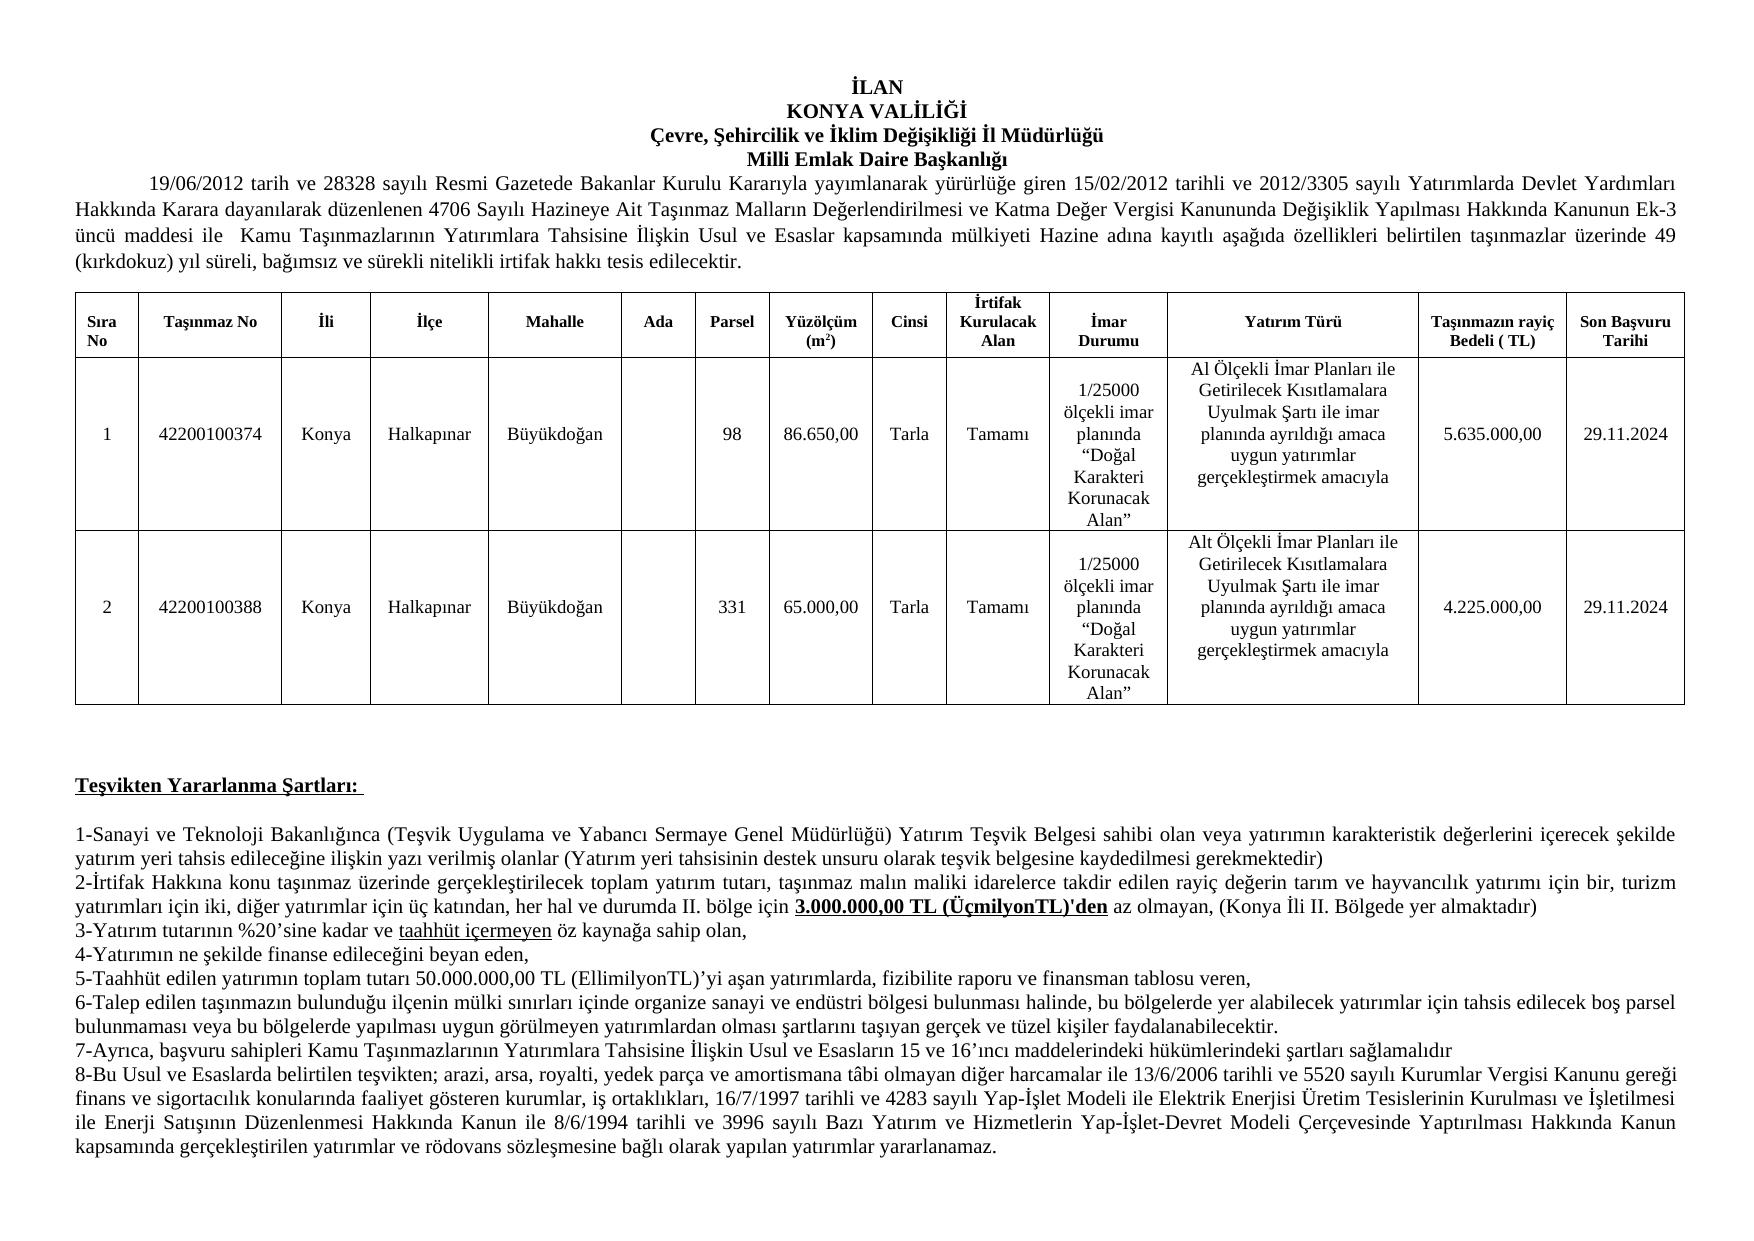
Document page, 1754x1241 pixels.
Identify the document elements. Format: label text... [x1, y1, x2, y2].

table_cell Tamamı [947, 358, 1049, 530]
table_header İmar Durumu [1050, 293, 1167, 357]
table_cell Tarla [873, 531, 946, 704]
table_cell Al Ölçekli İmar Planları ile Getirilecek Kısıtlamalara Uyulmak Şartı ile imar planında ayrıldığı amaca uygun yatırımlar gerçekleştirmek amacıyla [1168, 358, 1418, 530]
table_header Yüzölçüm (m2) [770, 293, 872, 357]
table_cell Büyükdoğan [489, 531, 621, 704]
table_header Ada [622, 293, 695, 357]
text KONYA VALİLİĞİ [75, 99, 1679, 123]
table_header İli [282, 293, 370, 357]
table_cell 42200100374 [139, 358, 281, 530]
text Teşvikten Yararlanma Şartları: [75, 773, 1679, 797]
text 4-Yatırımın ne şekilde finanse edileceğini beyan eden, [75, 942, 1679, 966]
table_cell Konya [282, 358, 370, 530]
text Çevre, Şehircilik ve İklim Değişikliği İl Müdürlüğü [75, 123, 1679, 147]
text 7-Ayrıca, başvuru sahipleri Kamu Taşınmazlarının Yatırımlara Tahsisine İlişkin Usul ve Esasların 15 ve 16’ıncı maddelerindeki hükümlerindeki şartları sağlamalıdır [75, 1038, 1679, 1062]
table_cell 331 [696, 531, 769, 704]
text 19/06/2012 tarih ve 28328 sayılı Resmi Gazetede Bakanlar Kurulu Kararıyla yayımlanarak yürürlüğe giren 15/02/2012 tarihli ve 2012/3305 sayılı Yatırımlarda Devlet Yardımları Hakkında Karara dayanılarak düzenlenen 4706 Sayılı Hazineye Ait Taşınmaz Malların Değerlendirilmesi ve Katma Değer Vergisi Kanununda Değişiklik Yapılması Hakkında Kanunun Ek-3 üncü maddesi ile Kamu Taşınmazlarının Yatırımlara Tahsisine İlişkin Usul ve Esaslar kapsamında mülkiyeti Hazine adına kayıtlı aşağıda özellikleri belirtilen taşınmazlar üzerinde 49 (kırkdokuz) yıl süreli, bağımsız ve sürekli nitelikli irtifak hakkı tesis edilecektir. [75, 171, 1679, 273]
text 2-İrtifak Hakkına konu taşınmaz üzerinde gerçekleştirilecek toplam yatırım tutarı, taşınmaz malın maliki idarelerce takdir edilen rayiç değerin tarım ve hayvancılık yatırımı için bir, turizm yatırımları için iki, diğer yatırımlar için üç katından, her hal ve durumda II. bölge için 3.000.000,00 TL (ÜçmilyonTL)'den az olmayan, (Konya İli II. Bölgede yer almaktadır) [75, 870, 1679, 918]
table_header Cinsi [873, 293, 946, 357]
table_header Taşınmazın rayiç Bedeli ( TL) [1419, 293, 1566, 357]
table_cell [622, 531, 695, 704]
table_cell 1 [76, 358, 138, 530]
table_header Yatırım Türü [1168, 293, 1418, 357]
table_header Taşınmaz No [139, 293, 281, 357]
table_header İlçe [371, 293, 488, 357]
table_cell 4.225.000,00 [1419, 531, 1566, 704]
text 8-Bu Usul ve Esaslarda belirtilen teşvikten; arazi, arsa, royalti, yedek parça ve amortismana tâbi olmayan diğer harcamalar ile 13/6/2006 tarihli ve 5520 sayılı Kurumlar Vergisi Kanunu gereği finans ve sigortacılık konularında faaliyet gösteren kurumlar, iş ortaklıkları, 16/7/1997 tarihli ve 4283 sayılı Yap-İşlet Modeli ile Elektrik Enerjisi Üretim Tesislerinin Kurulması ve İşletilmesi ile Enerji Satışının Düzenlenmesi Hakkında Kanun ile 8/6/1994 tarihli ve 3996 sayılı Bazı Yatırım ve Hizmetlerin Yap-İşlet-Devret Modeli Çerçevesinde Yaptırılması Hakkında Kanun kapsamında gerçekleştirilen yatırımlar ve rödovans sözleşmesine bağlı olarak yapılan yatırımlar yararlanamaz. [75, 1062, 1679, 1158]
table_cell 98 [696, 358, 769, 530]
table_header İrtifak Kurulacak Alan [947, 293, 1049, 357]
table_header Parsel [696, 293, 769, 357]
table_cell Halkapınar [371, 358, 488, 530]
table_cell Tarla [873, 358, 946, 530]
table_cell 65.000,00 [770, 531, 872, 704]
text 3-Yatırım tutarının %20’sine kadar ve taahhüt içermeyen öz kaynağa sahip olan, [75, 918, 1679, 942]
table_cell 1/25000 ölçekli imar planında “Doğal Karakteri Korunacak Alan” [1050, 531, 1167, 704]
table_cell Konya [282, 531, 370, 704]
table_cell 5.635.000,00 [1419, 358, 1566, 530]
table_cell Halkapınar [371, 531, 488, 704]
table_cell [622, 358, 695, 530]
text Milli Emlak Daire Başkanlığı [75, 147, 1679, 171]
text 6-Talep edilen taşınmazın bulunduğu ilçenin mülki sınırları içinde organize sanayi ve endüstri bölgesi bulunması halinde, bu bölgelerde yer alabilecek yatırımlar için tahsis edilecek boş parsel bulunmaması veya bu bölgelerde yapılması uygun görülmeyen yatırımlardan olması şartlarını taşıyan gerçek ve tüzel kişiler faydalanabilecektir. [75, 990, 1679, 1038]
table_cell 42200100388 [139, 531, 281, 704]
table_cell Tamamı [947, 531, 1049, 704]
table_cell 29.11.2024 [1567, 358, 1684, 530]
text 1-Sanayi ve Teknoloji Bakanlığınca (Teşvik Uygulama ve Yabancı Sermaye Genel Müdürlüğü) Yatırım Teşvik Belgesi sahibi olan veya yatırımın karakteristik değerlerini içerecek şekilde yatırım yeri tahsis edileceğine ilişkin yazı verilmiş olanlar (Yatırım yeri tahsisinin destek unsuru olarak teşvik belgesine kaydedilmesi gerekmektedir) [75, 822, 1679, 870]
table_cell 1/25000 ölçekli imar planında “Doğal Karakteri Korunacak Alan” [1050, 358, 1167, 530]
table_cell 29.11.2024 [1567, 531, 1684, 704]
table_cell 86.650,00 [770, 358, 872, 530]
text İLAN [75, 75, 1679, 99]
table_cell 2 [76, 531, 138, 704]
table_cell Büyükdoğan [489, 358, 621, 530]
table_header Sıra No [76, 293, 138, 357]
table_cell Alt Ölçekli İmar Planları ile Getirilecek Kısıtlamalara Uyulmak Şartı ile imar planında ayrıldığı amaca uygun yatırımlar gerçekleştirmek amacıyla [1168, 531, 1418, 704]
text 5-Taahhüt edilen yatırımın toplam tutarı 50.000.000,00 TL (EllimilyonTL)’yi aşan yatırımlarda, fizibilite raporu ve finansman tablosu veren, [75, 966, 1679, 990]
table_header Mahalle [489, 293, 621, 357]
table_header Son Başvuru Tarihi [1567, 293, 1684, 357]
